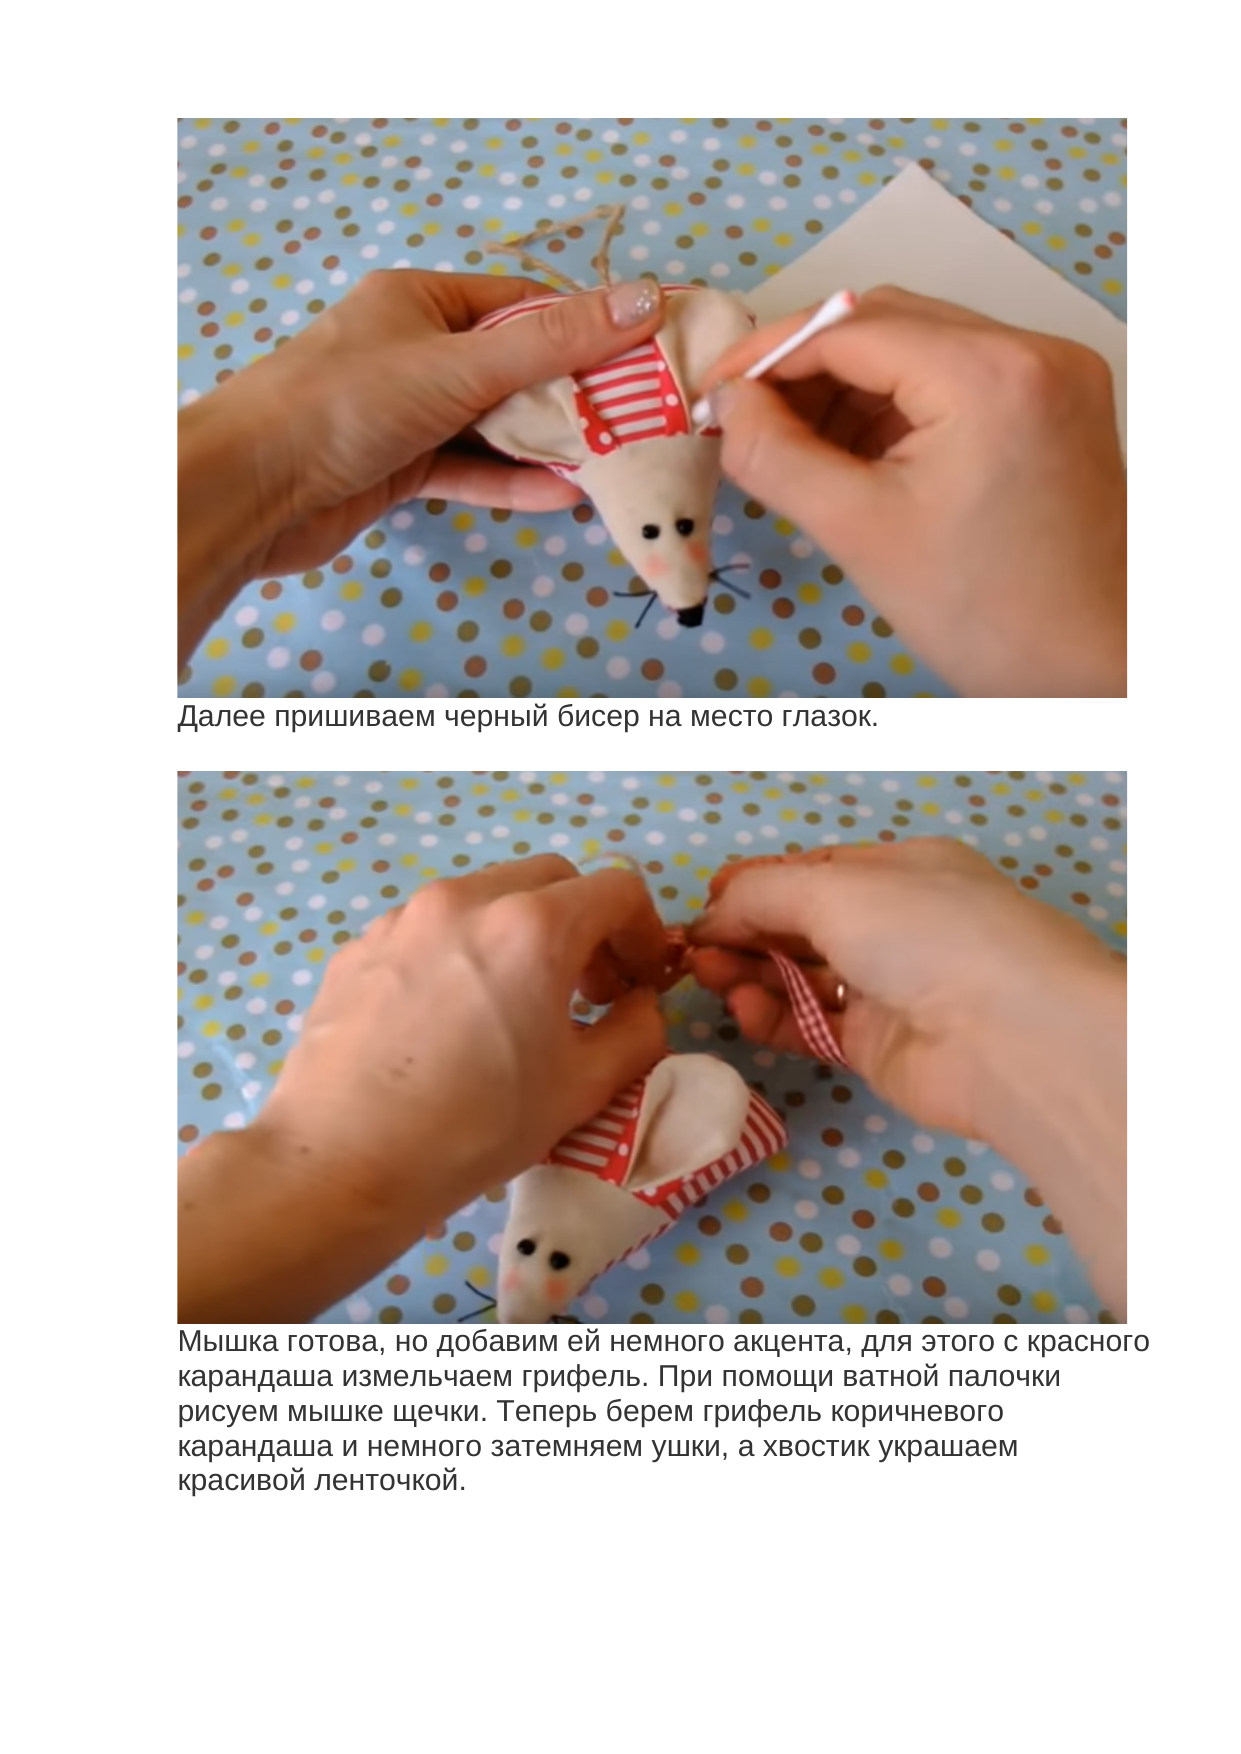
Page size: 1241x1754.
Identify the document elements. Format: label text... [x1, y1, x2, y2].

picture [177, 771, 1128, 1324]
picture [177, 118, 1128, 698]
